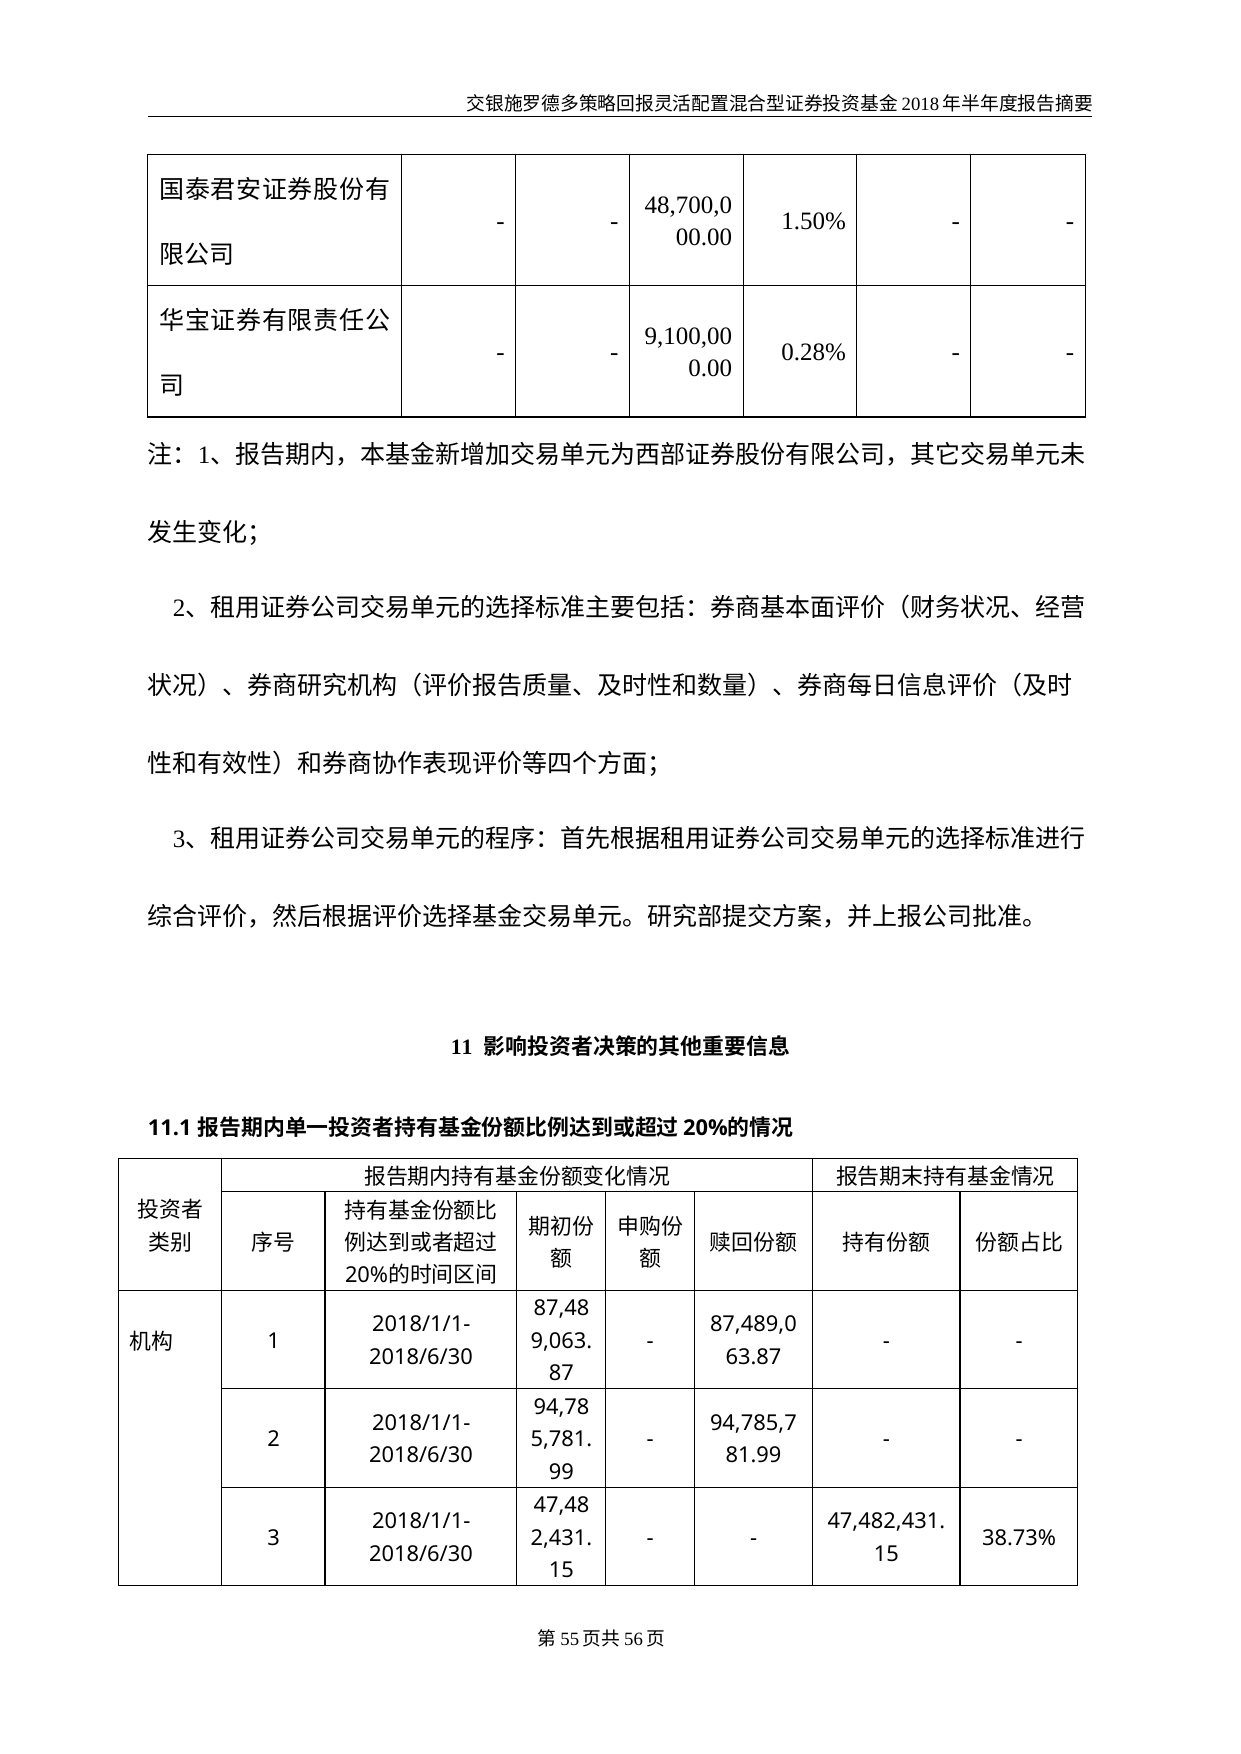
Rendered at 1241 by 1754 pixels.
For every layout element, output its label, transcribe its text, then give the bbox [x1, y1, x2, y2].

table_cell 国泰君安证券股份有限公司 [148, 155, 401, 285]
text 注：1、报告期内，本基金新增加交易单元为西部证券股份有限公司，其它交易单元未发生变化； [148, 420, 1092, 563]
table_cell 47,482,431.15 [813, 1488, 959, 1585]
table_cell 2018/1/1-2018/6/30 [326, 1389, 516, 1487]
table_cell 1.50% [744, 155, 856, 285]
table_cell 87,489,063.87 [517, 1291, 605, 1388]
table_cell 94,785,781.99 [517, 1389, 605, 1487]
table_cell 序号 [222, 1192, 324, 1290]
table_cell - [402, 155, 515, 285]
text 11.1 报告期内单一投资者持有基金份额比例达到或超过20%的情况 [148, 1109, 1092, 1142]
table_cell 87,489,063.87 [695, 1291, 812, 1388]
text 3、租用证券公司交易单元的程序：首先根据租用证券公司交易单元的选择标准进行综合评价，然后根据评价选择基金交易单元。研究部提交方案，并上报公司批准。 [148, 804, 1092, 947]
table_cell 2 [222, 1389, 324, 1487]
table_cell 94,785,781.99 [695, 1389, 812, 1487]
table_cell 持有基金份额比例达到或者超过20%的时间区间 [326, 1192, 516, 1290]
table_cell - [971, 286, 1085, 416]
table_cell 0.28% [744, 286, 856, 416]
table_cell 3 [222, 1488, 324, 1585]
table_header 报告期内持有基金份额变化情况 [222, 1159, 812, 1191]
table_cell 2018/1/1-2018/6/30 [326, 1291, 516, 1388]
subtitle 11 影响投资者决策的其他重要信息 [148, 1028, 1092, 1061]
table_cell 赎回份额 [695, 1192, 812, 1290]
table_cell - [813, 1291, 959, 1388]
table_cell 华宝证券有限责任公司 [148, 286, 401, 416]
table_cell - [606, 1389, 694, 1487]
table_cell - [961, 1291, 1077, 1388]
table_cell - [971, 155, 1085, 285]
table_cell 期初份额 [517, 1192, 605, 1290]
table_cell - [402, 286, 515, 416]
table_cell - [813, 1389, 959, 1487]
table_cell - [857, 155, 970, 285]
table_cell 持有份额 [813, 1192, 959, 1290]
table_cell - [961, 1389, 1077, 1487]
table_header 投资者类别 [119, 1159, 221, 1290]
table_cell 47,482,431.15 [517, 1488, 605, 1585]
table_cell 份额占比 [961, 1192, 1077, 1290]
table_cell - [857, 286, 970, 416]
table_cell - [516, 155, 629, 285]
table_cell 申购份额 [606, 1192, 694, 1290]
table_cell 48,700,000.00 [630, 155, 743, 285]
text 2、租用证券公司交易单元的选择标准主要包括：券商基本面评价（财务状况、经营状况）、券商研究机构（评价报告质量、及时性和数量）、券商每日信息评价（及时性和有效性）和券商协作表现评价等四个方面； [148, 573, 1092, 794]
table_cell - [695, 1488, 812, 1585]
table_cell 2018/1/1-2018/6/30 [326, 1488, 516, 1585]
table_cell 38.73% [961, 1488, 1077, 1585]
table_cell - [606, 1488, 694, 1585]
table_cell - [606, 1291, 694, 1388]
table_cell - [516, 286, 629, 416]
table_cell 1 [222, 1291, 324, 1388]
table_cell 9,100,000.00 [630, 286, 743, 416]
table_cell 机构 [119, 1291, 221, 1585]
table_header 报告期末持有基金情况 [813, 1159, 1077, 1191]
